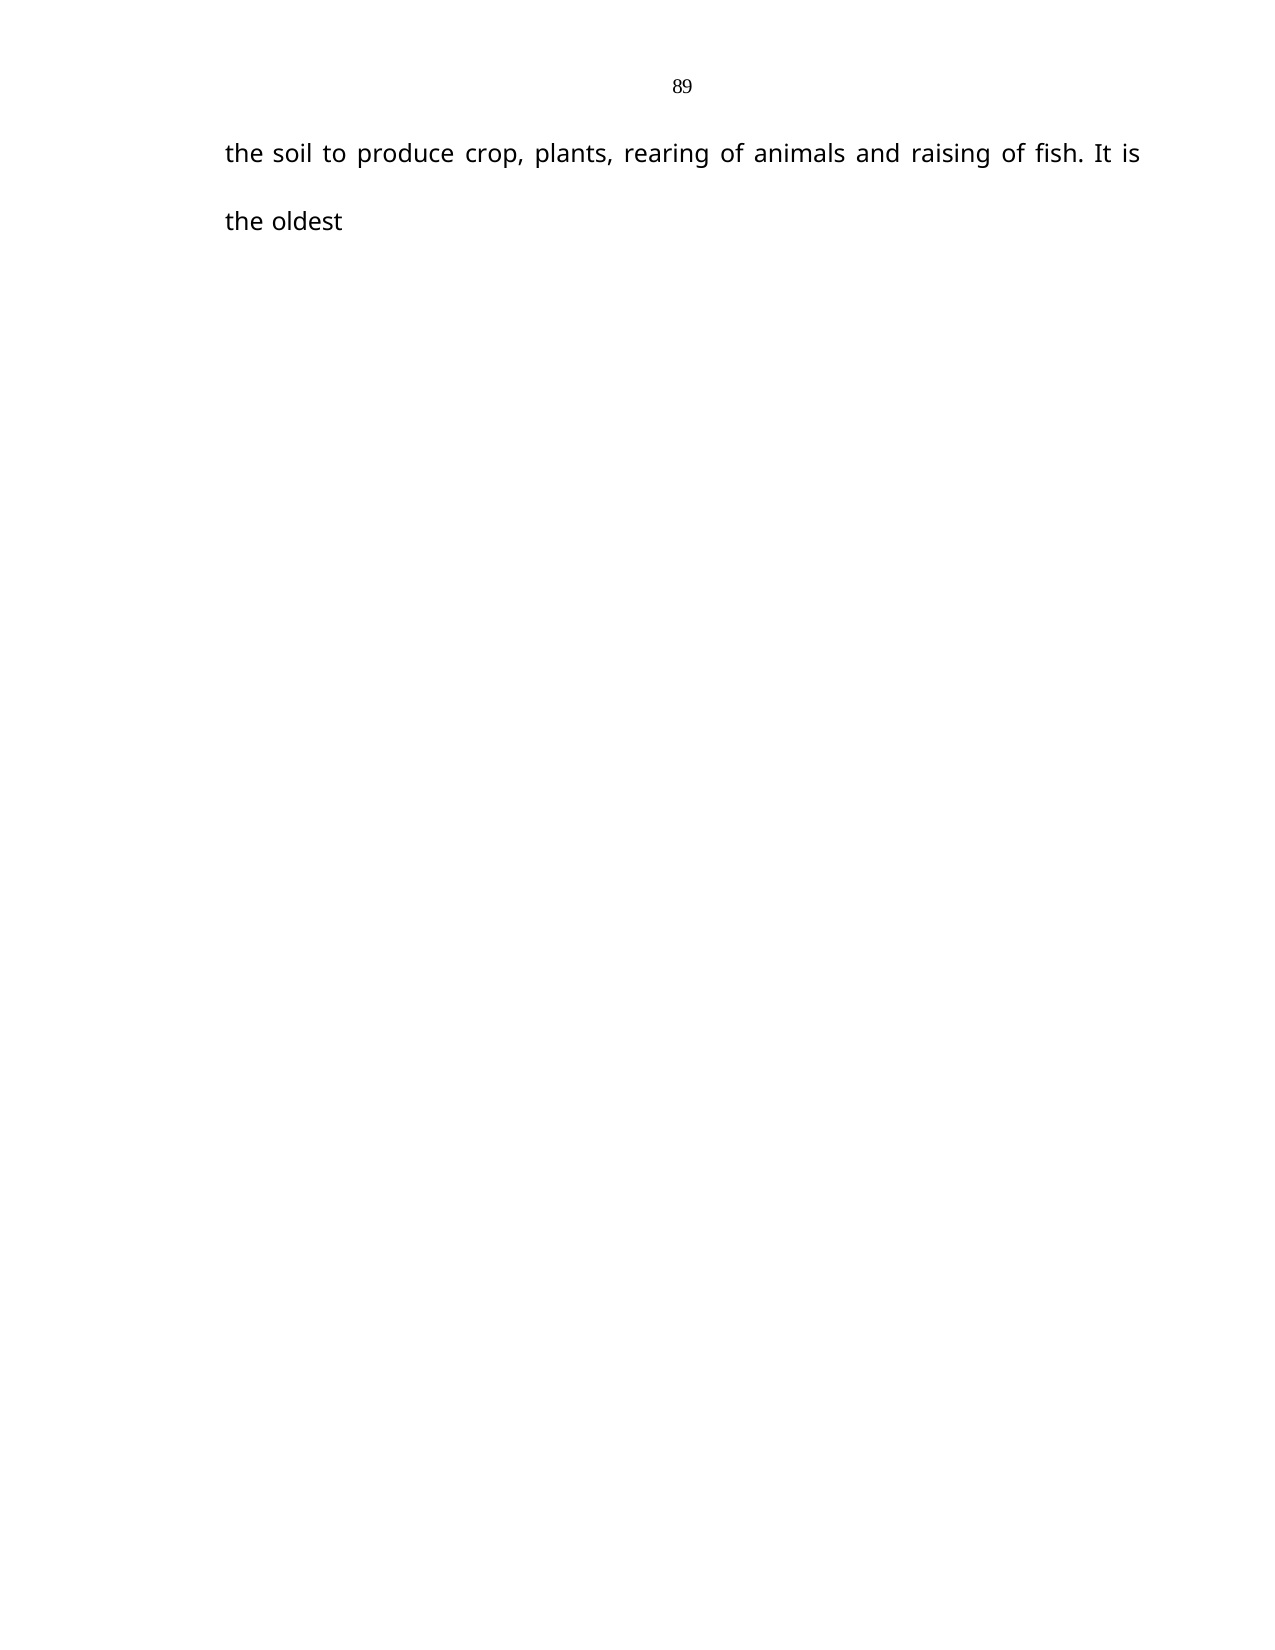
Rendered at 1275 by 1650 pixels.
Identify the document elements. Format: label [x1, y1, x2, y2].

text [225, 135, 1140, 238]
